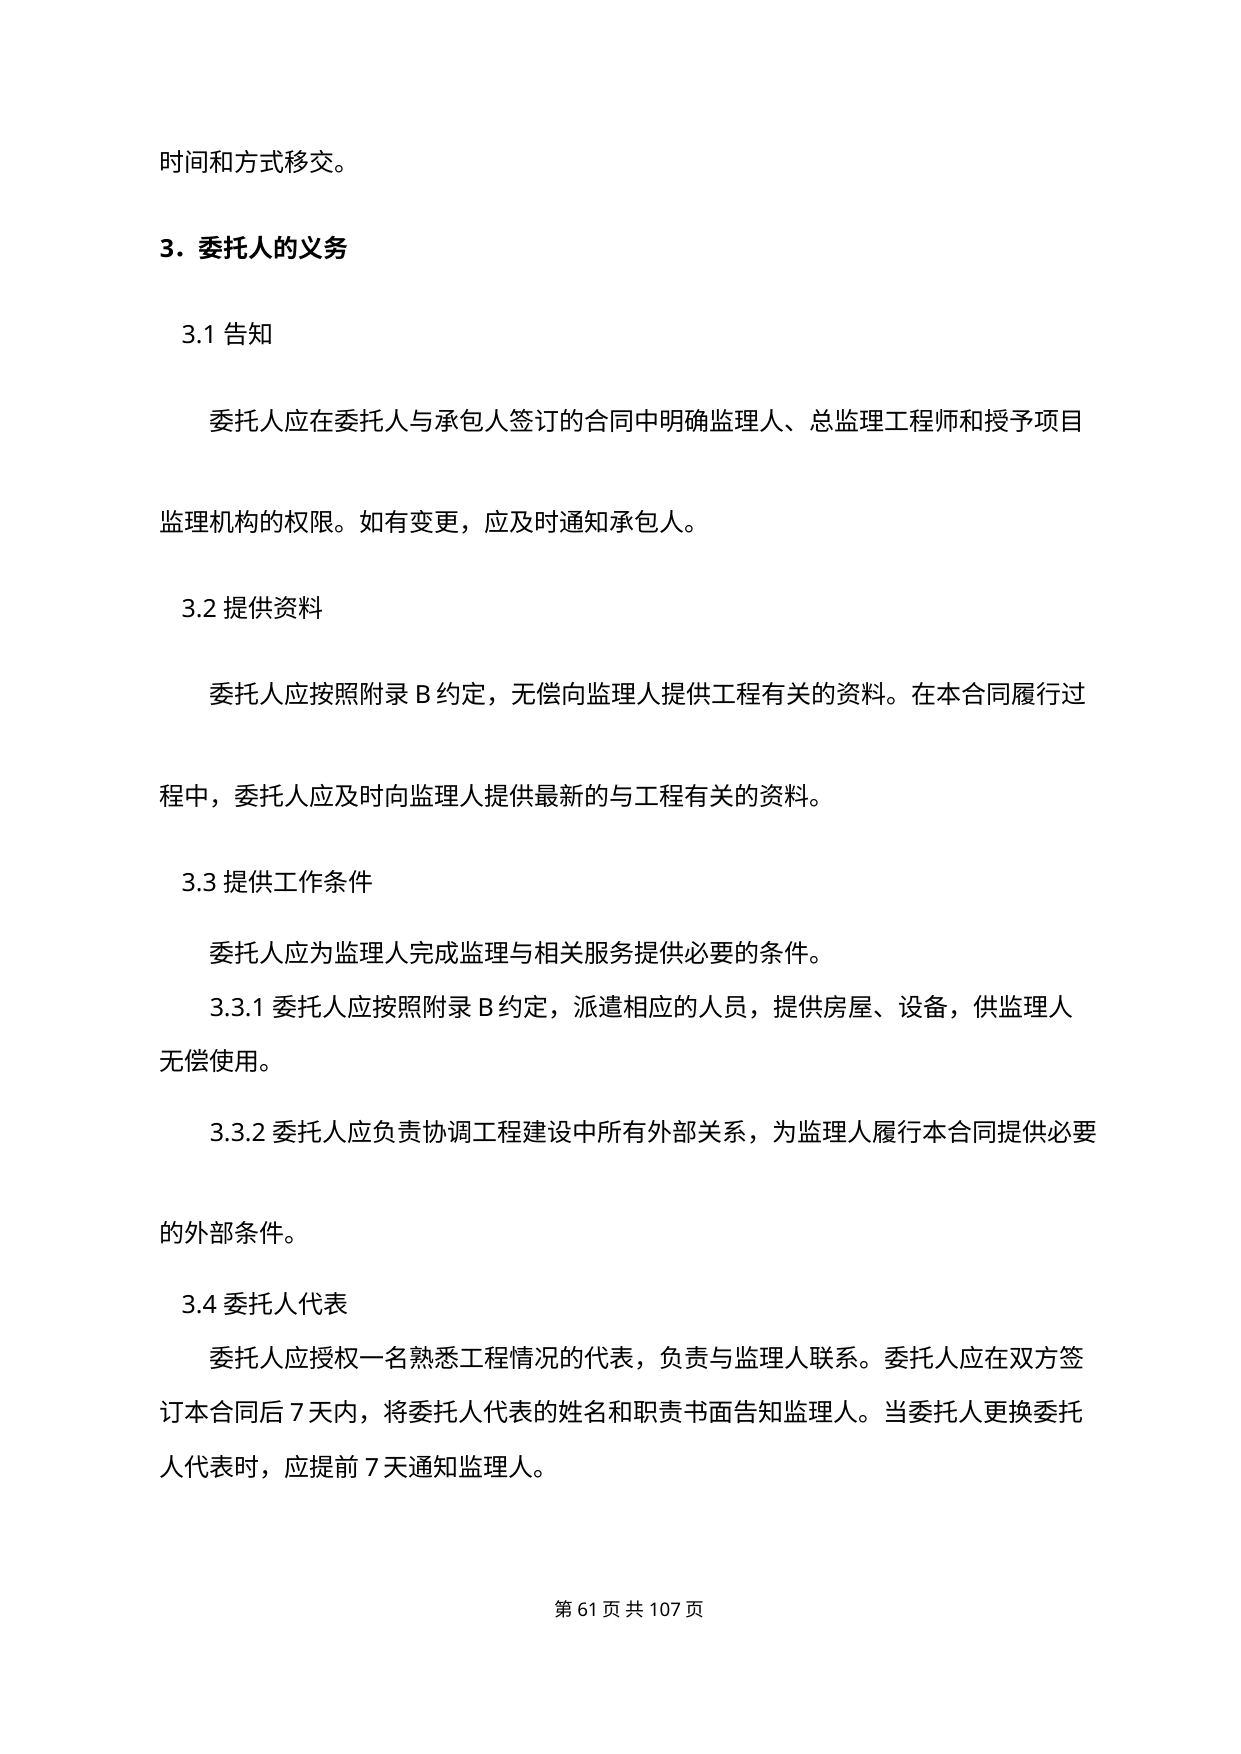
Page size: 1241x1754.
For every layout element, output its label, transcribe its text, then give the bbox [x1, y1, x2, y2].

text 3.3.1 委托人应按照附录B约定，派遣相应的人员，提供房屋、设备，供监理人无偿使用。 [159, 987, 1098, 1078]
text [159, 127, 1098, 195]
text 委托人应为监理人完成监理与相关服务提供必要的条件。 [159, 933, 1098, 969]
text 3.4 委托人代表 [181, 1284, 1098, 1320]
text 3.1 告知 [181, 299, 1098, 367]
text 委托人应在委托人与承包人签订的合同中明确监理人、总监理工程师和授予项目监理机构的权限。如有变更，应及时通知承包人。 [159, 385, 1098, 555]
text 3．委托人的义务 [159, 213, 1098, 281]
text 委托人应按照附录B约定，无偿向监理人提供工程有关的资料。在本合同履行过程中，委托人应及时向监理人提供最新的与工程有关的资料。 [159, 659, 1098, 829]
text 委托人应授权一名熟悉工程情况的代表，负责与监理人联系。委托人应在双方签订本合同后7天内，将委托人代表的姓名和职责书面告知监理人。当委托人更换委托人代表时，应提前7天通知监理人。 [159, 1338, 1098, 1483]
text 3.3 提供工作条件 [181, 847, 1098, 915]
text 3.3.2 委托人应负责协调工程建设中所有外部关系，为监理人履行本合同提供必要的外部条件。 [159, 1096, 1098, 1266]
text 3.2 提供资料 [181, 573, 1098, 641]
